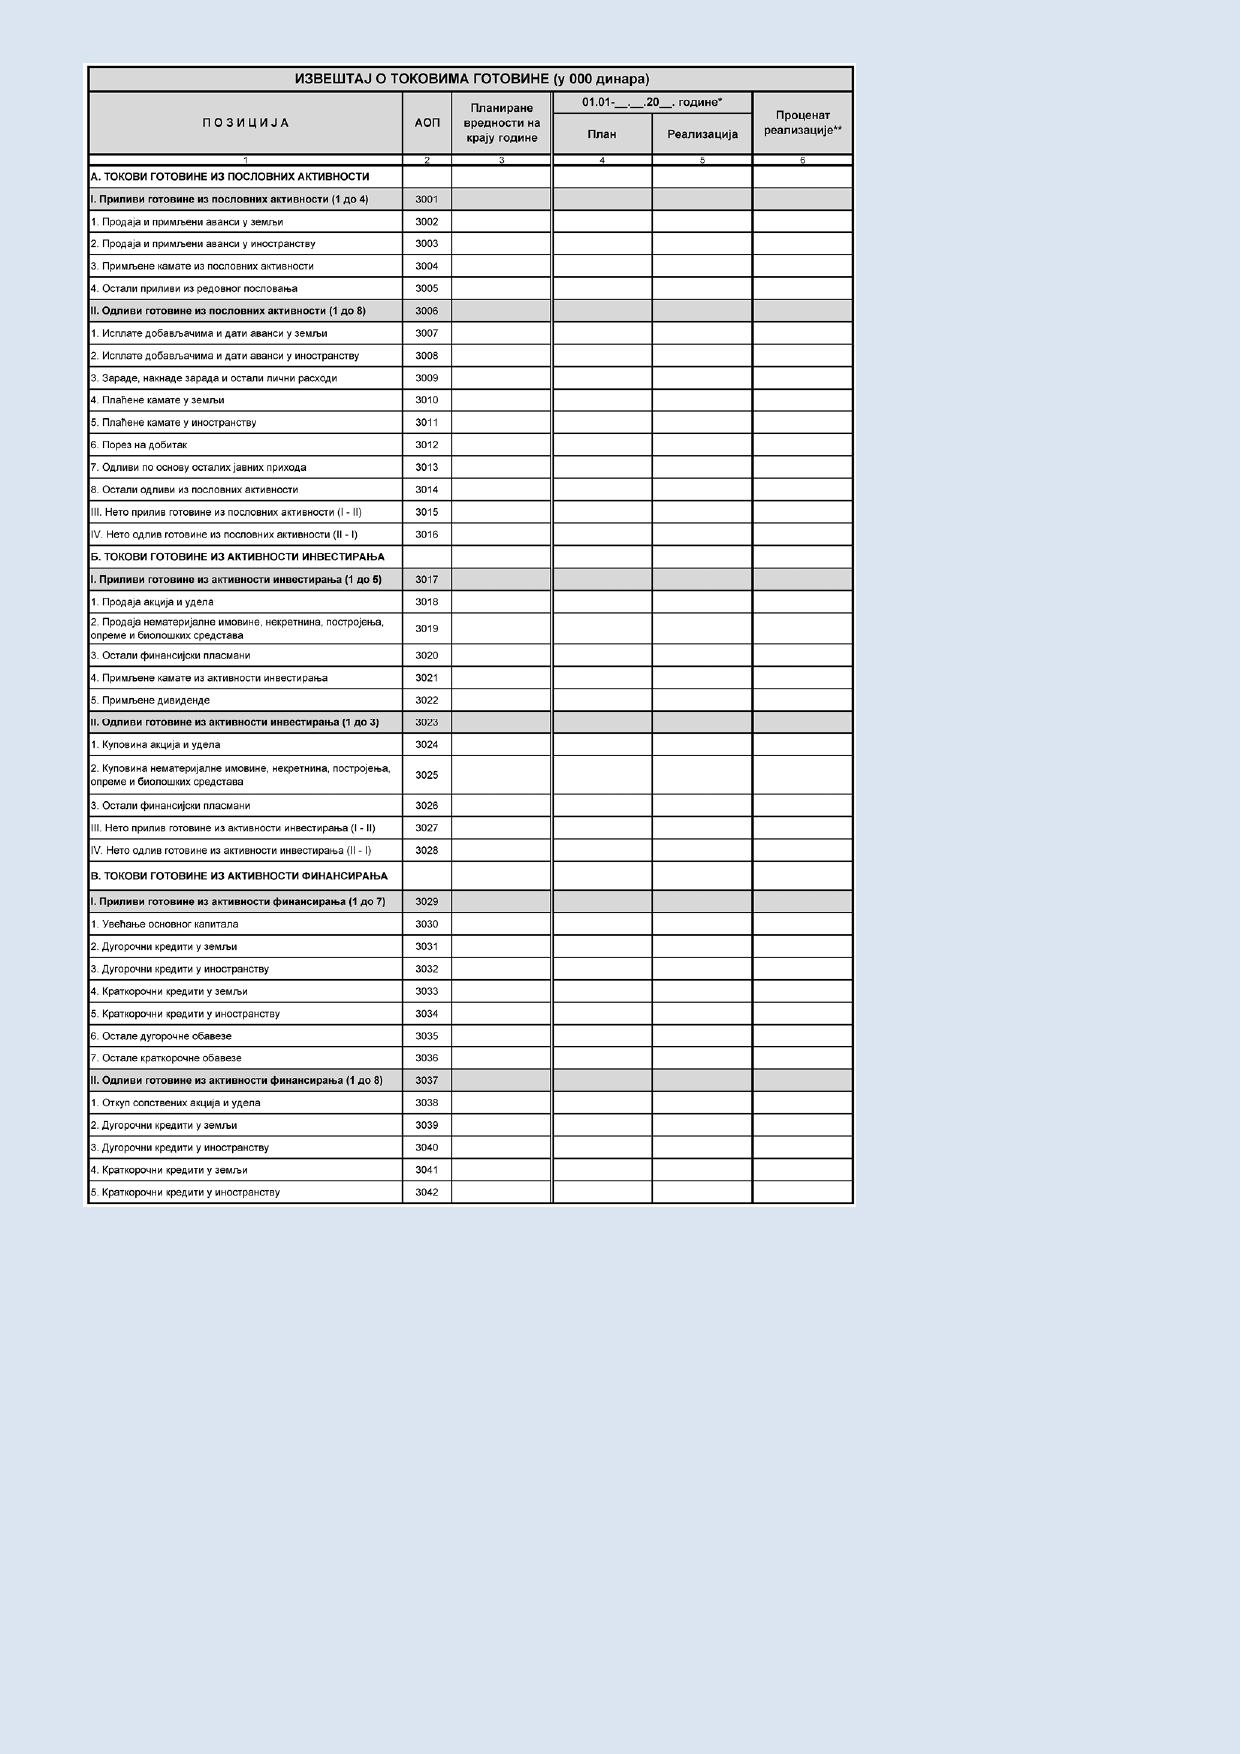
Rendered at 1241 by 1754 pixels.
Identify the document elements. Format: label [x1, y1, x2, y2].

picture [59, 59, 880, 1211]
